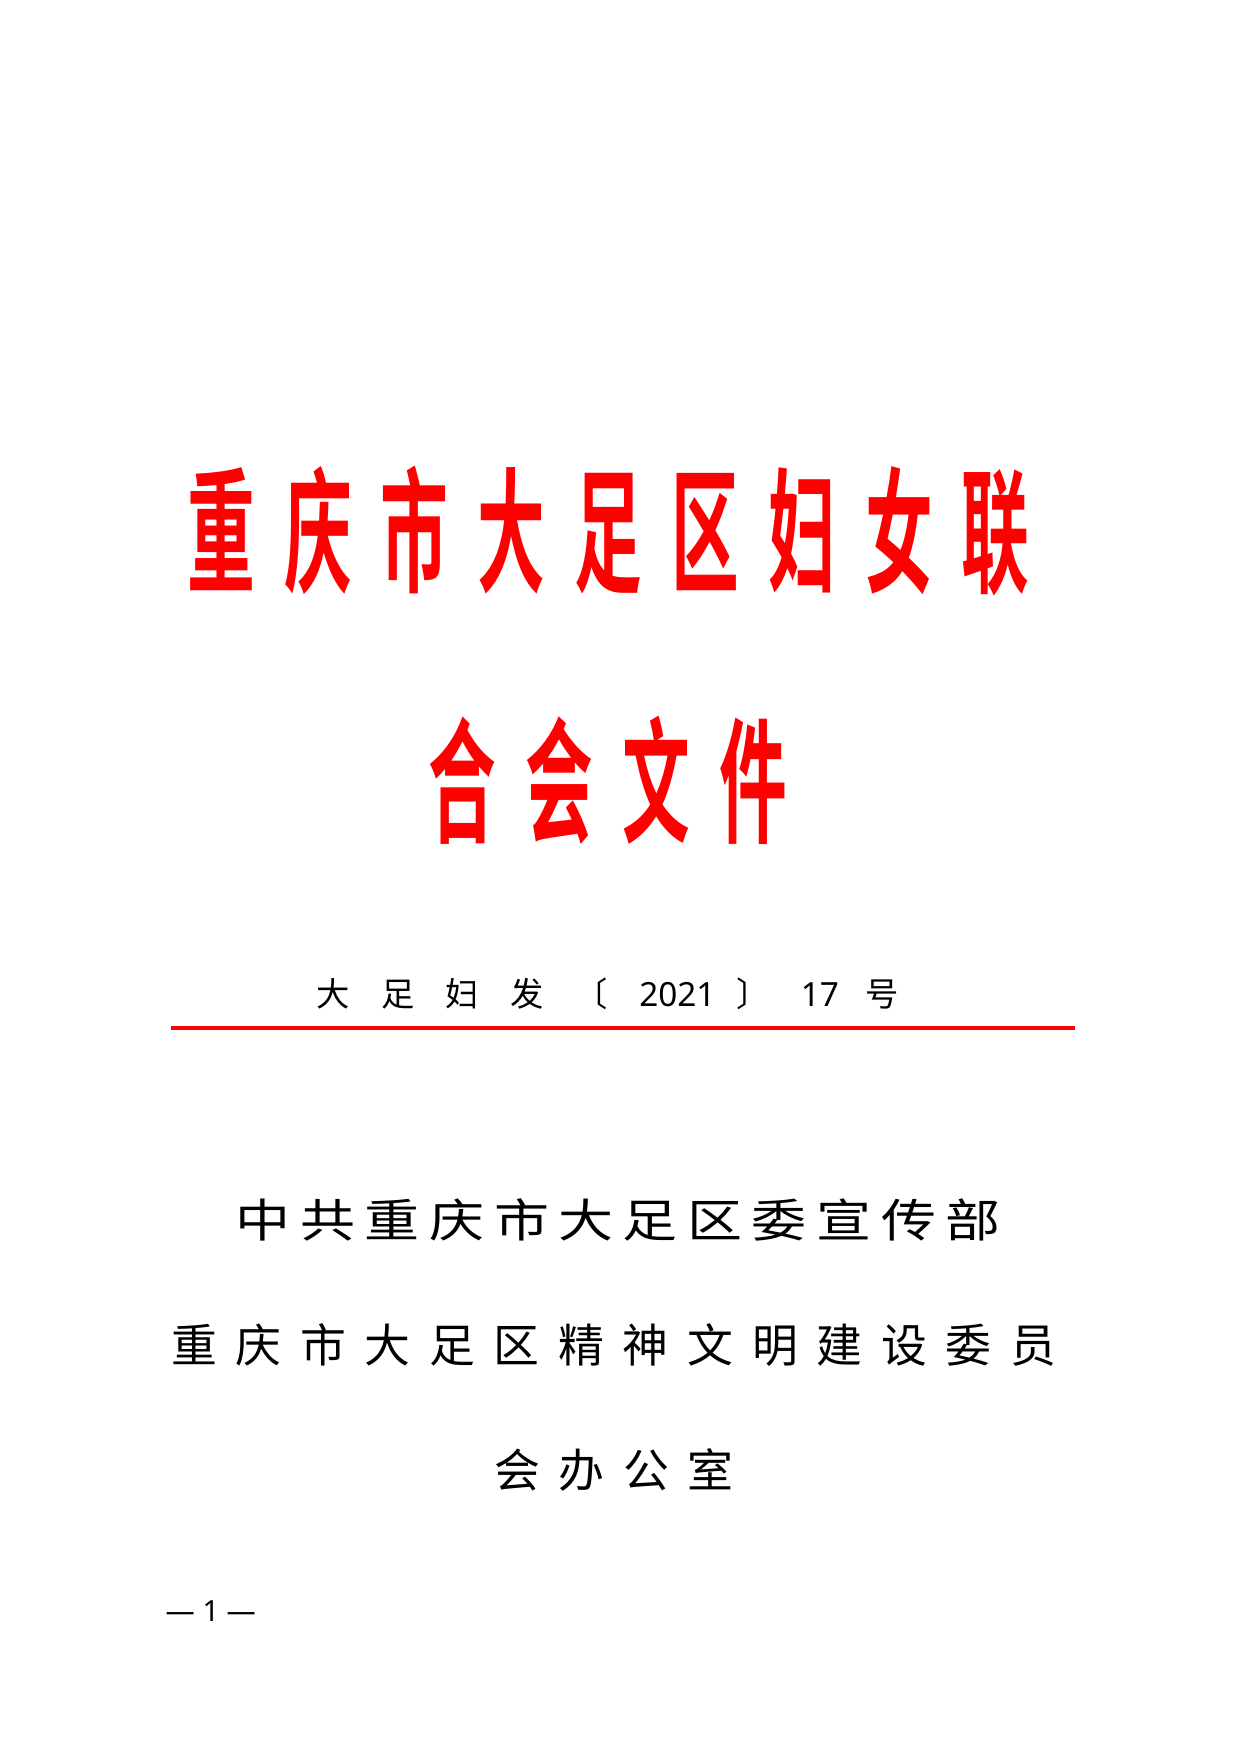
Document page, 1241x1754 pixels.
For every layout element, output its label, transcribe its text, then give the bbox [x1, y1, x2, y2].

text 重庆市大足区妇女联合会文件 [171, 399, 1075, 899]
text 中共重庆市大足区委宣传部 [171, 1155, 1075, 1280]
text 大足妇发〔2021〕17号 [171, 961, 1075, 1026]
text 重庆市大足区精神文明建设委员会办公室 [171, 1280, 1075, 1530]
